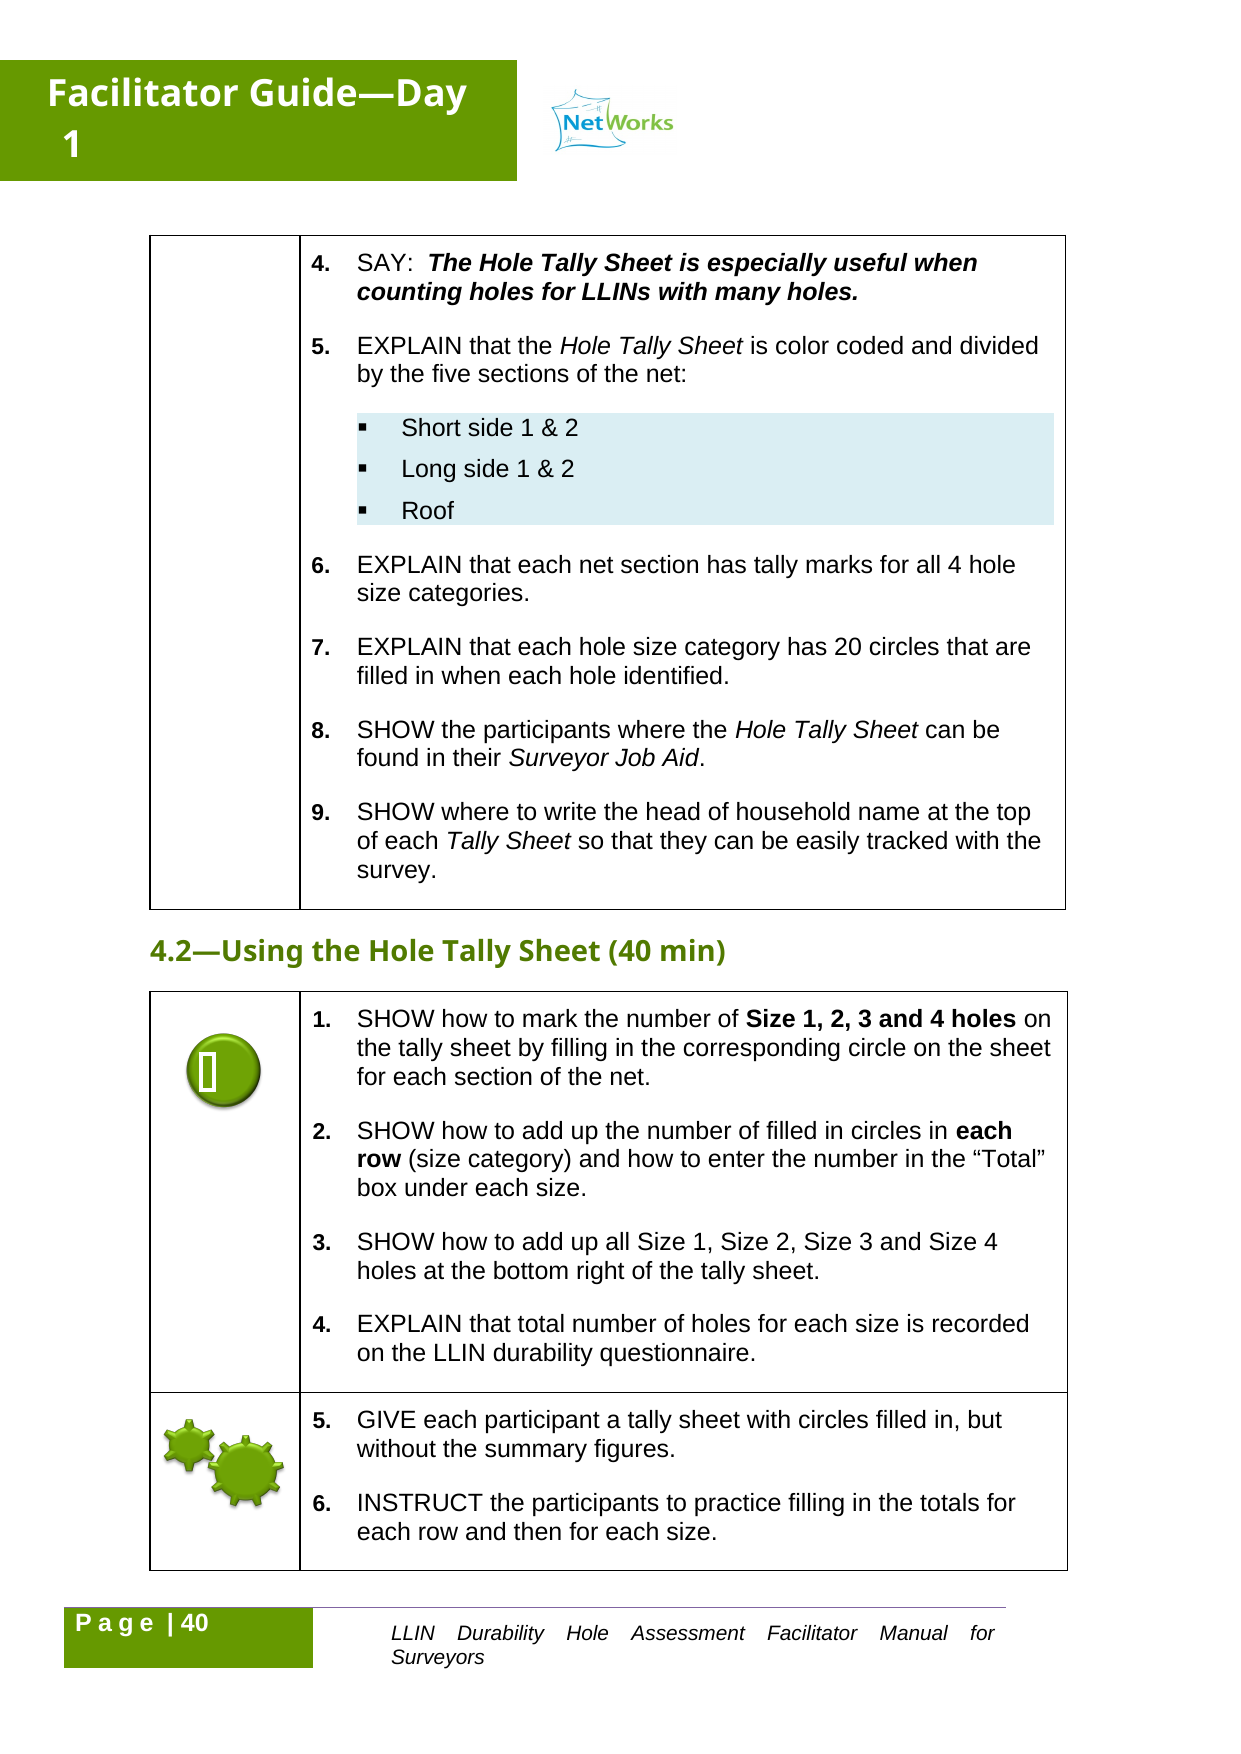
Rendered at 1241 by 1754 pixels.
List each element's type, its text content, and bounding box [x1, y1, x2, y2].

table_cell [151, 1393, 299, 1570]
table_header [151, 236, 299, 908]
picture [543, 85, 677, 155]
table_header SHOW how to mark the number of Size 1, 2, 3 and 4 holes on the tally sheet by filling in the corresponding circle on the sheet for each section of the net. SHOW how to add up the number of filled in circles in each row (size category) and how to enter the number in the “Total” box under each size. SHOW how to add up all Size 1, Size 2, Size 3 and Size 4 holes at the bottom right of the tally sheet. EXPLAIN that total number of holes for each size is recorded on the LLIN durability questionnaire. [301, 992, 1067, 1392]
text 4.2—Using the Hole Tally Sheet (40 min) [150, 930, 1092, 970]
table_header [151, 992, 299, 1392]
